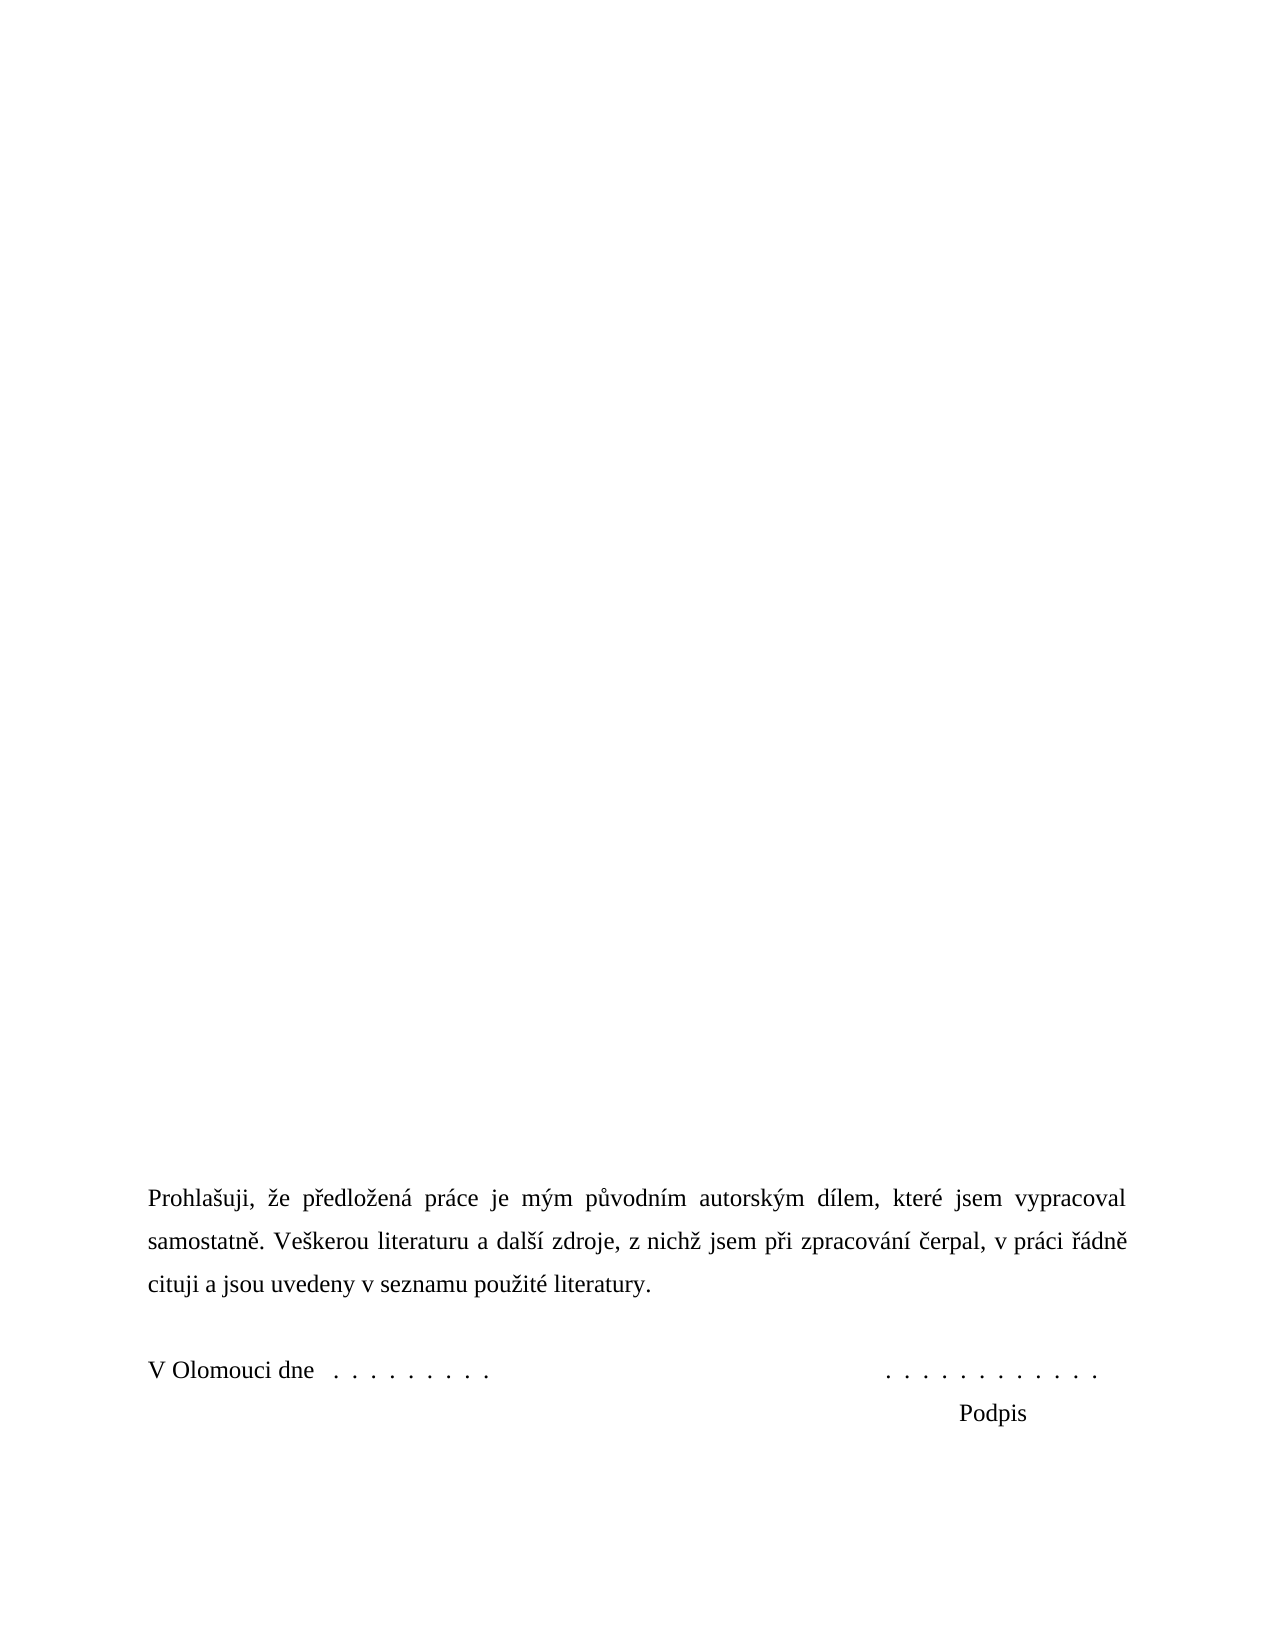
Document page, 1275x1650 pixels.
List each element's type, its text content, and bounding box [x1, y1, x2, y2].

text V Olomouci dne . . . . . . . . . . . . . . . . . . . . . [148, 1355, 1127, 1384]
text Podpis [148, 1398, 1127, 1427]
text Prohlašuji, že předložená práce je mým původním autorským dílem, které jsem vypracoval samostatně. Veškerou literaturu a další zdroje, z nichž jsem při zpracování čerpal, v práci řádně cituji a jsou uvedeny v seznamu použité literatury. [148, 1183, 1127, 1298]
